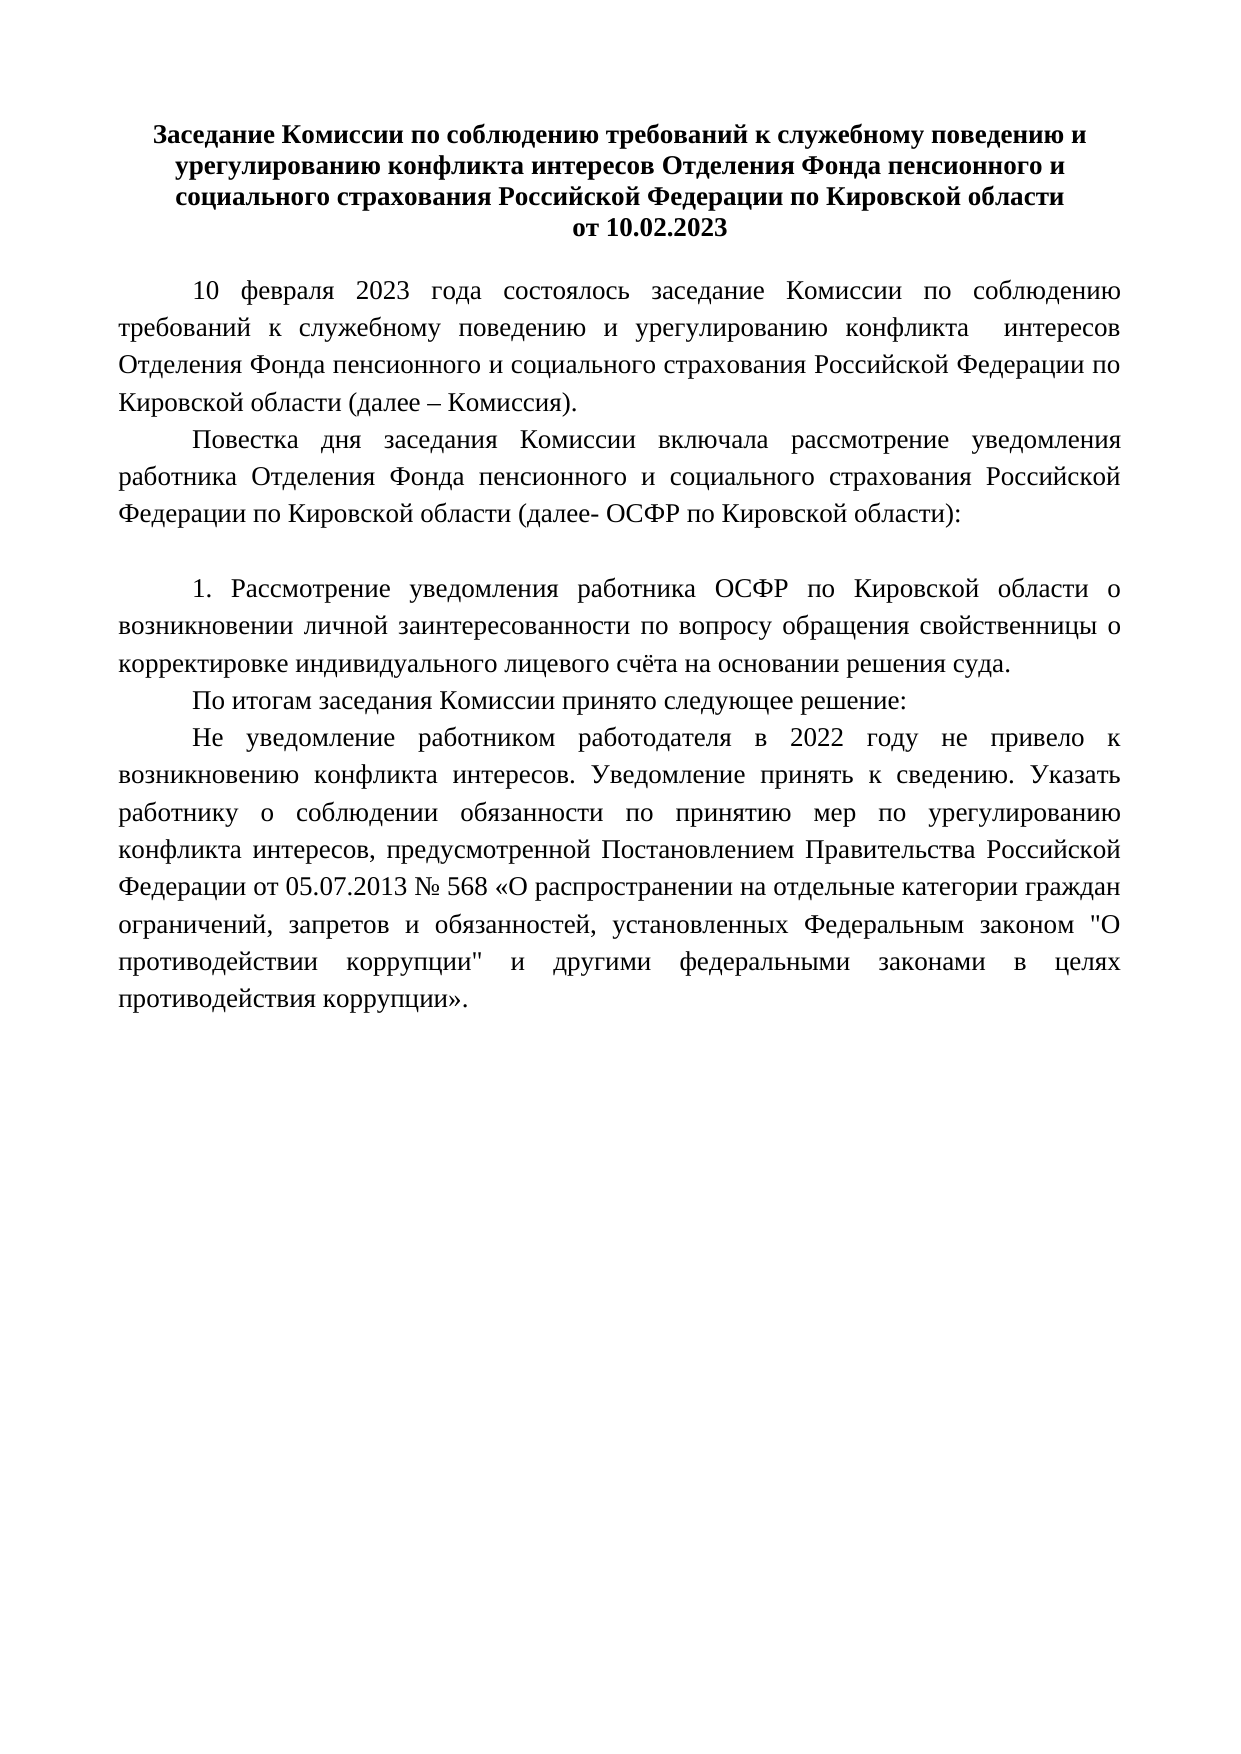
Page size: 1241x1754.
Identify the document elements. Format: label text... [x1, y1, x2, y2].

text По итогам заседания Комиссии принято следующее решение: [118, 684, 1122, 715]
text Повестка дня заседания Комиссии включала рассмотрение уведомления работника Отделения Фонда пенсионного и социального страхования Российской Федерации по Кировской области (далее- ОСФР по Кировской области): [118, 423, 1122, 529]
text от 10.02.2023 [118, 212, 1122, 243]
text Заседание Комиссии по соблюдению требований к служебному поведению и урегулированию конфликта интересов Отделения Фонда пенсионного и социального страхования Российской Федерации по Кировской области [118, 118, 1122, 212]
text Не уведомление работником работодателя в 2022 году не привело к возникновению конфликта интересов. Уведомление принять к сведению. Указать работнику о соблюдении обязанности по принятию мер по урегулированию конфликта интересов, предусмотренной Постановлением Правительства Российской Федерации от 05.07.2013 № 568 «О распространении на отдельные категории граждан ограничений, запретов и обязанностей, установленных Федеральным законом "О противодействии коррупции" и другими федеральными законами в целях противодействия коррупции». [118, 721, 1122, 1013]
text 1. Рассмотрение уведомления работника ОСФР по Кировской области о возникновении личной заинтересованности по вопросу обращения свойственницы о корректировке индивидуального лицевого счёта на основании решения суда. [118, 572, 1122, 678]
text 10 февраля 2023 года состоялось заседание Комиссии по соблюдению требований к служебному поведению и урегулированию конфликта интересов Отделения Фонда пенсионного и социального страхования Российской Федерации по Кировской области (далее – Комиссия). [118, 274, 1122, 417]
